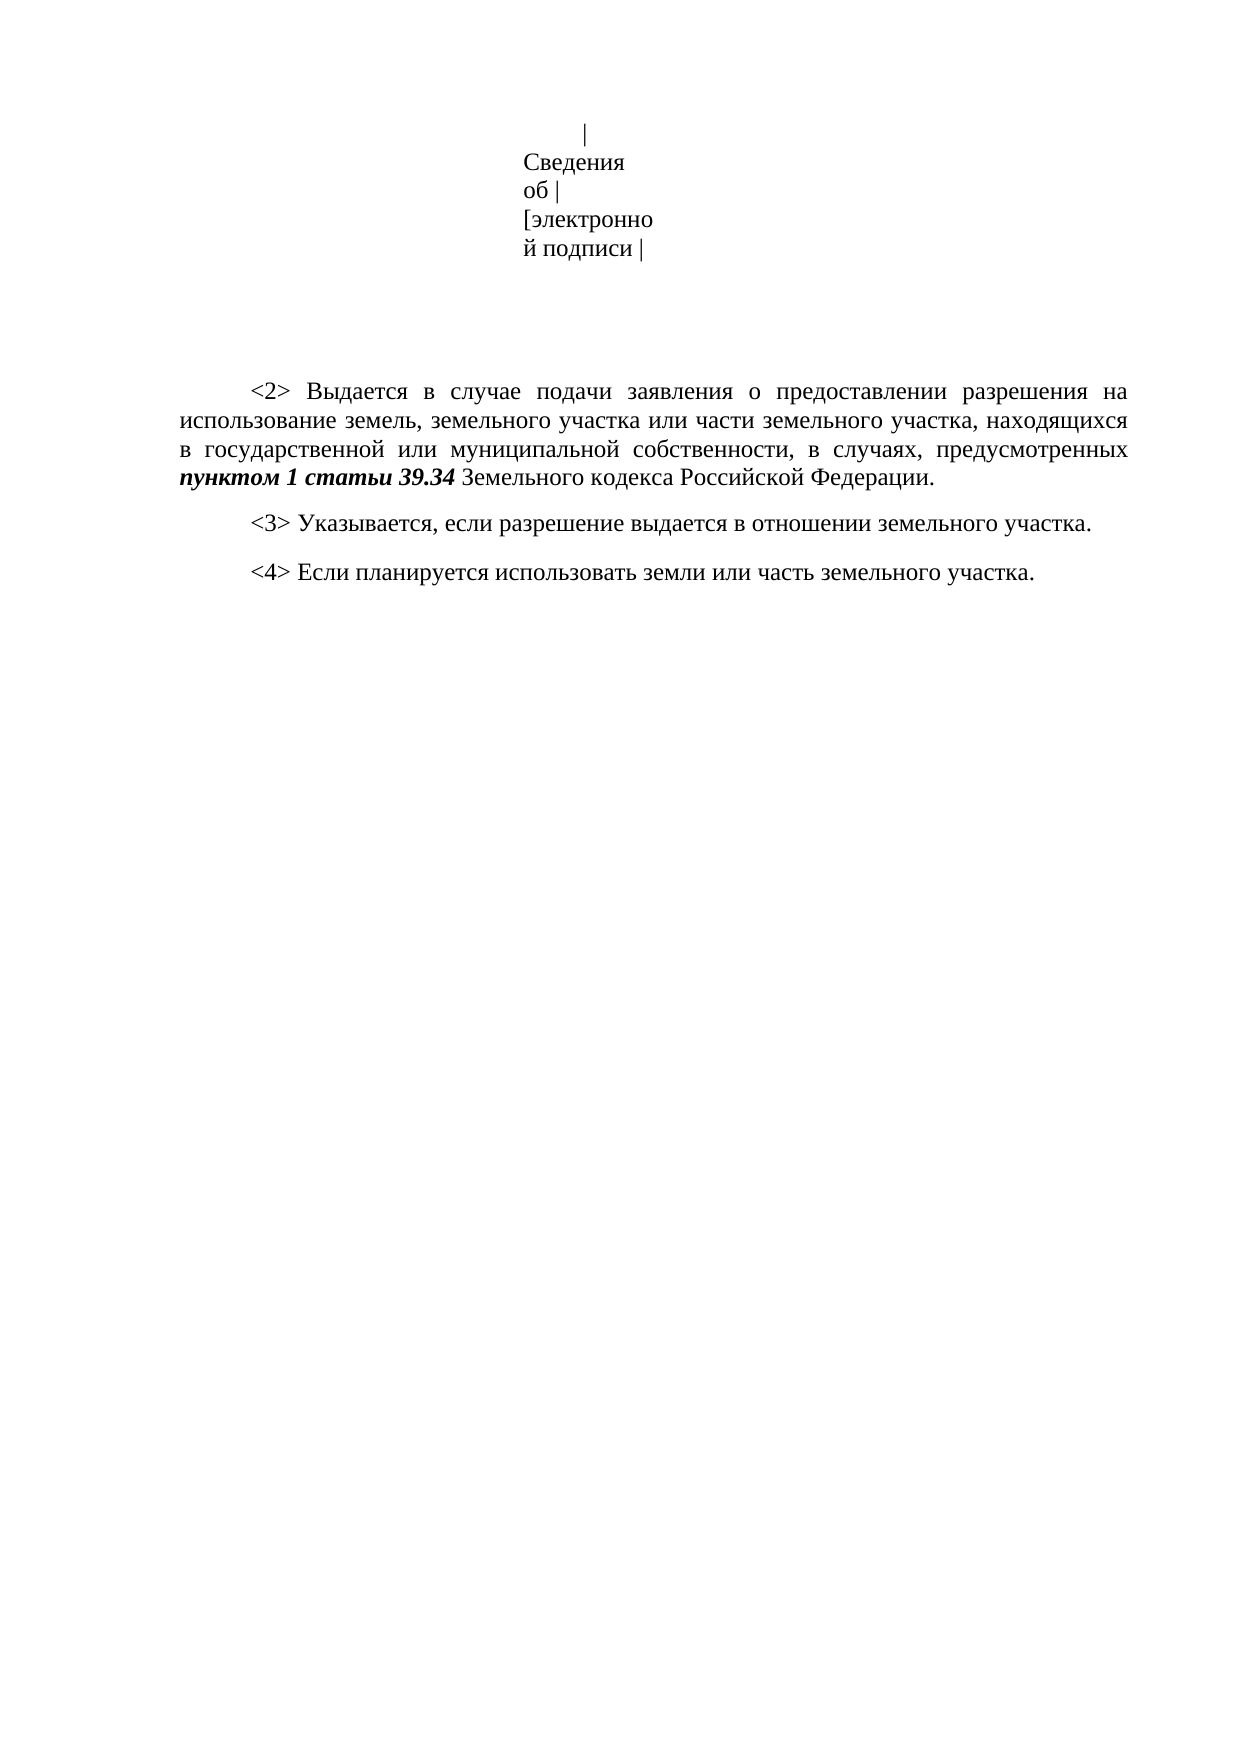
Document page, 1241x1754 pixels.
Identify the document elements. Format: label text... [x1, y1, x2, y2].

text | Сведения об | [электронной подписи | [523, 118, 656, 262]
text <2> Выдается в случае подачи заявления о предоставлении разрешения на использование земель, земельного участка или части земельного участка, находящихся в государственной или муниципальной собственности, в случаях, предусмотренных пунктом 1 статьи 39.34 Земельного кодекса Российской Федерации. [179, 376, 1129, 491]
text <4> Если планируется использовать земли или часть земельного участка. [179, 557, 1152, 586]
text <3> Указывается, если разрешение выдается в отношении земельного участка. [179, 508, 1152, 537]
